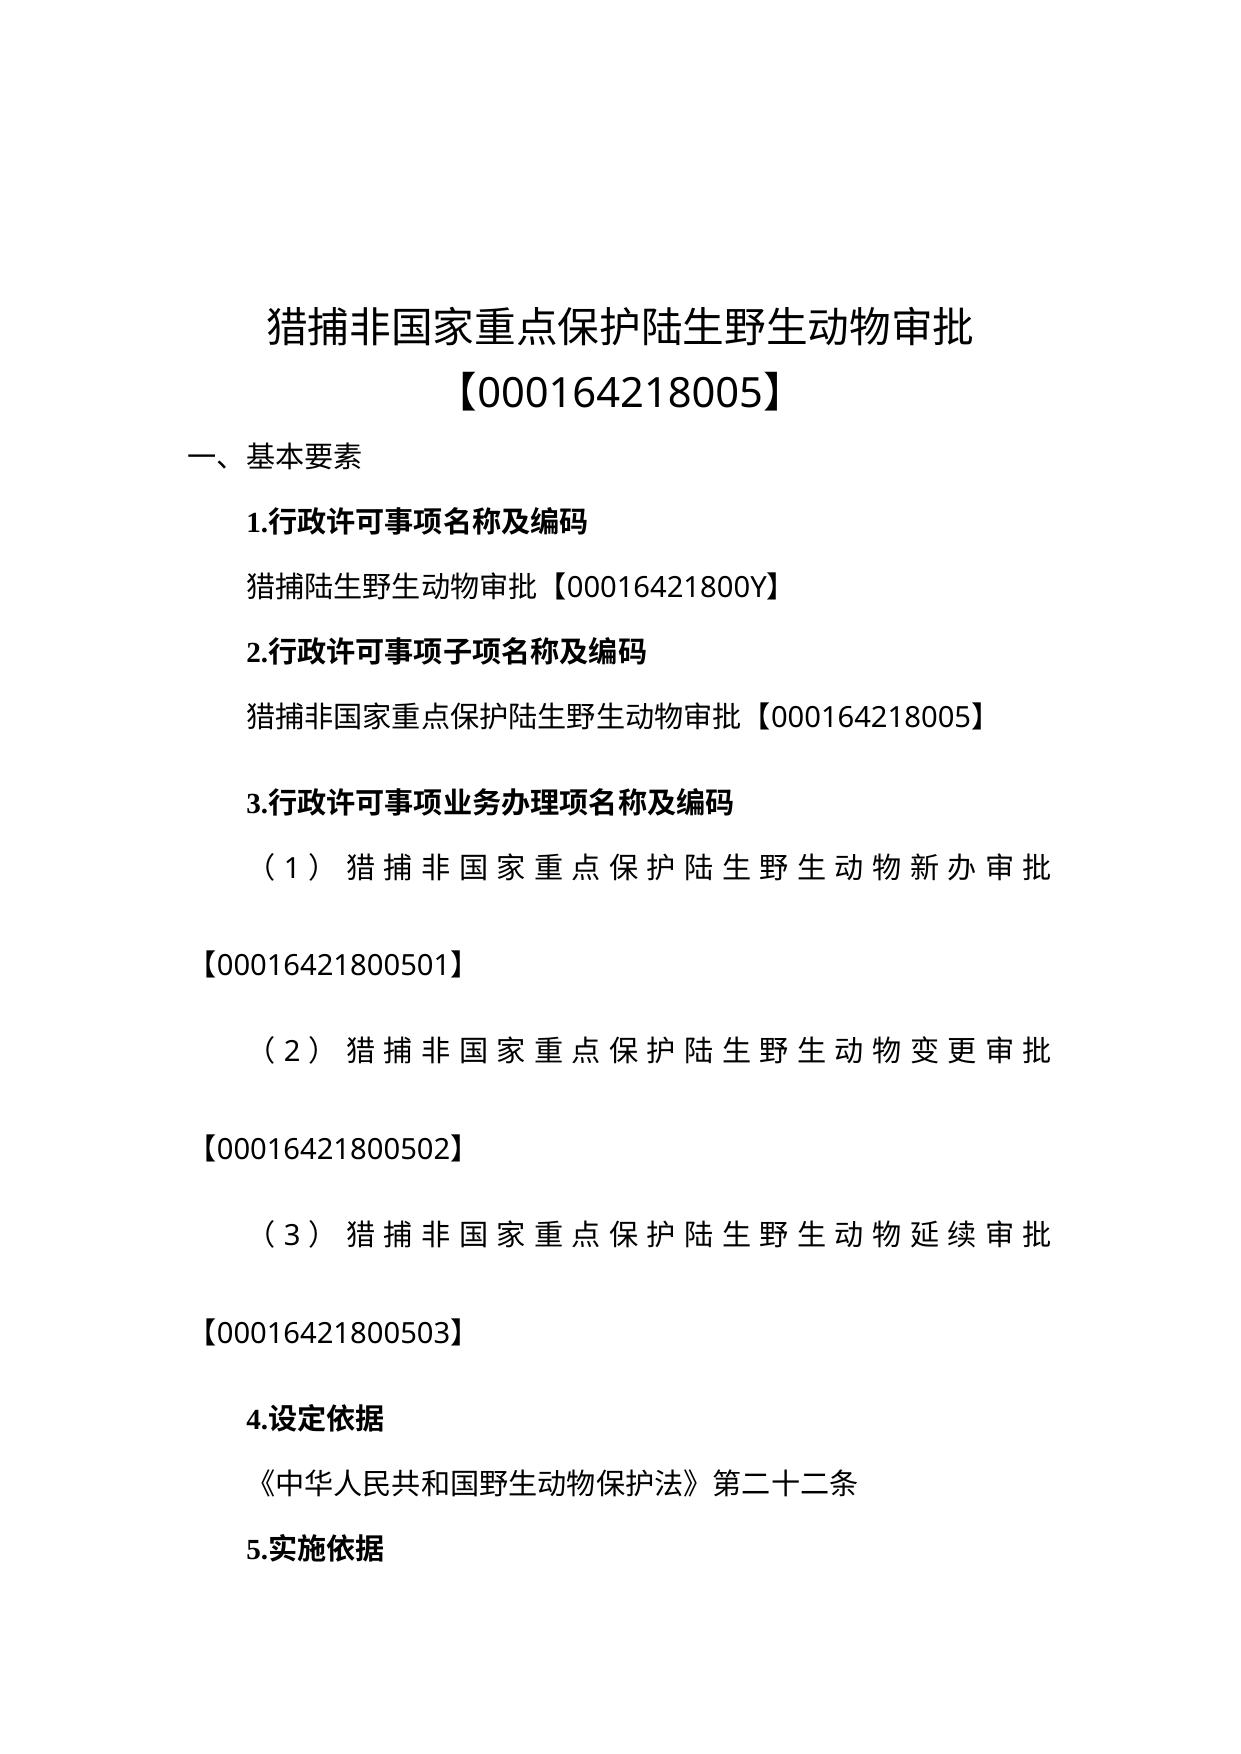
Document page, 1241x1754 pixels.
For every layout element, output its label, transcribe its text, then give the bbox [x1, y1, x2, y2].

text 4.设定依据 [187, 1384, 1053, 1449]
text 一、基本要素 [187, 422, 1053, 487]
text 【000164218005】 [187, 357, 1053, 422]
text 猎捕非国家重点保护陆生野生动物审批 [187, 292, 1053, 357]
text 2.行政许可事项子项名称及编码 [187, 617, 1053, 682]
text 猎捕非国家重点保护陆生野生动物审批【000164218005】 [187, 682, 1053, 747]
text 5.实施依据 [187, 1514, 1053, 1579]
text 《中华人民共和国野生动物保护法》第二十二条 [187, 1449, 1053, 1514]
text 1.行政许可事项名称及编码 [187, 487, 1053, 552]
text 3.行政许可事项业务办理项名称及编码 [187, 768, 1053, 833]
text （3）猎捕非国家重点保护陆生野生动物延续审批【00016421800503】 [187, 1200, 1053, 1363]
text 猎捕陆生野生动物审批【00016421800Y】 [187, 552, 1053, 617]
text （2）猎捕非国家重点保护陆生野生动物变更审批【00016421800502】 [187, 1017, 1053, 1179]
text （1）猎捕非国家重点保护陆生野生动物新办审批【00016421800501】 [187, 833, 1053, 996]
